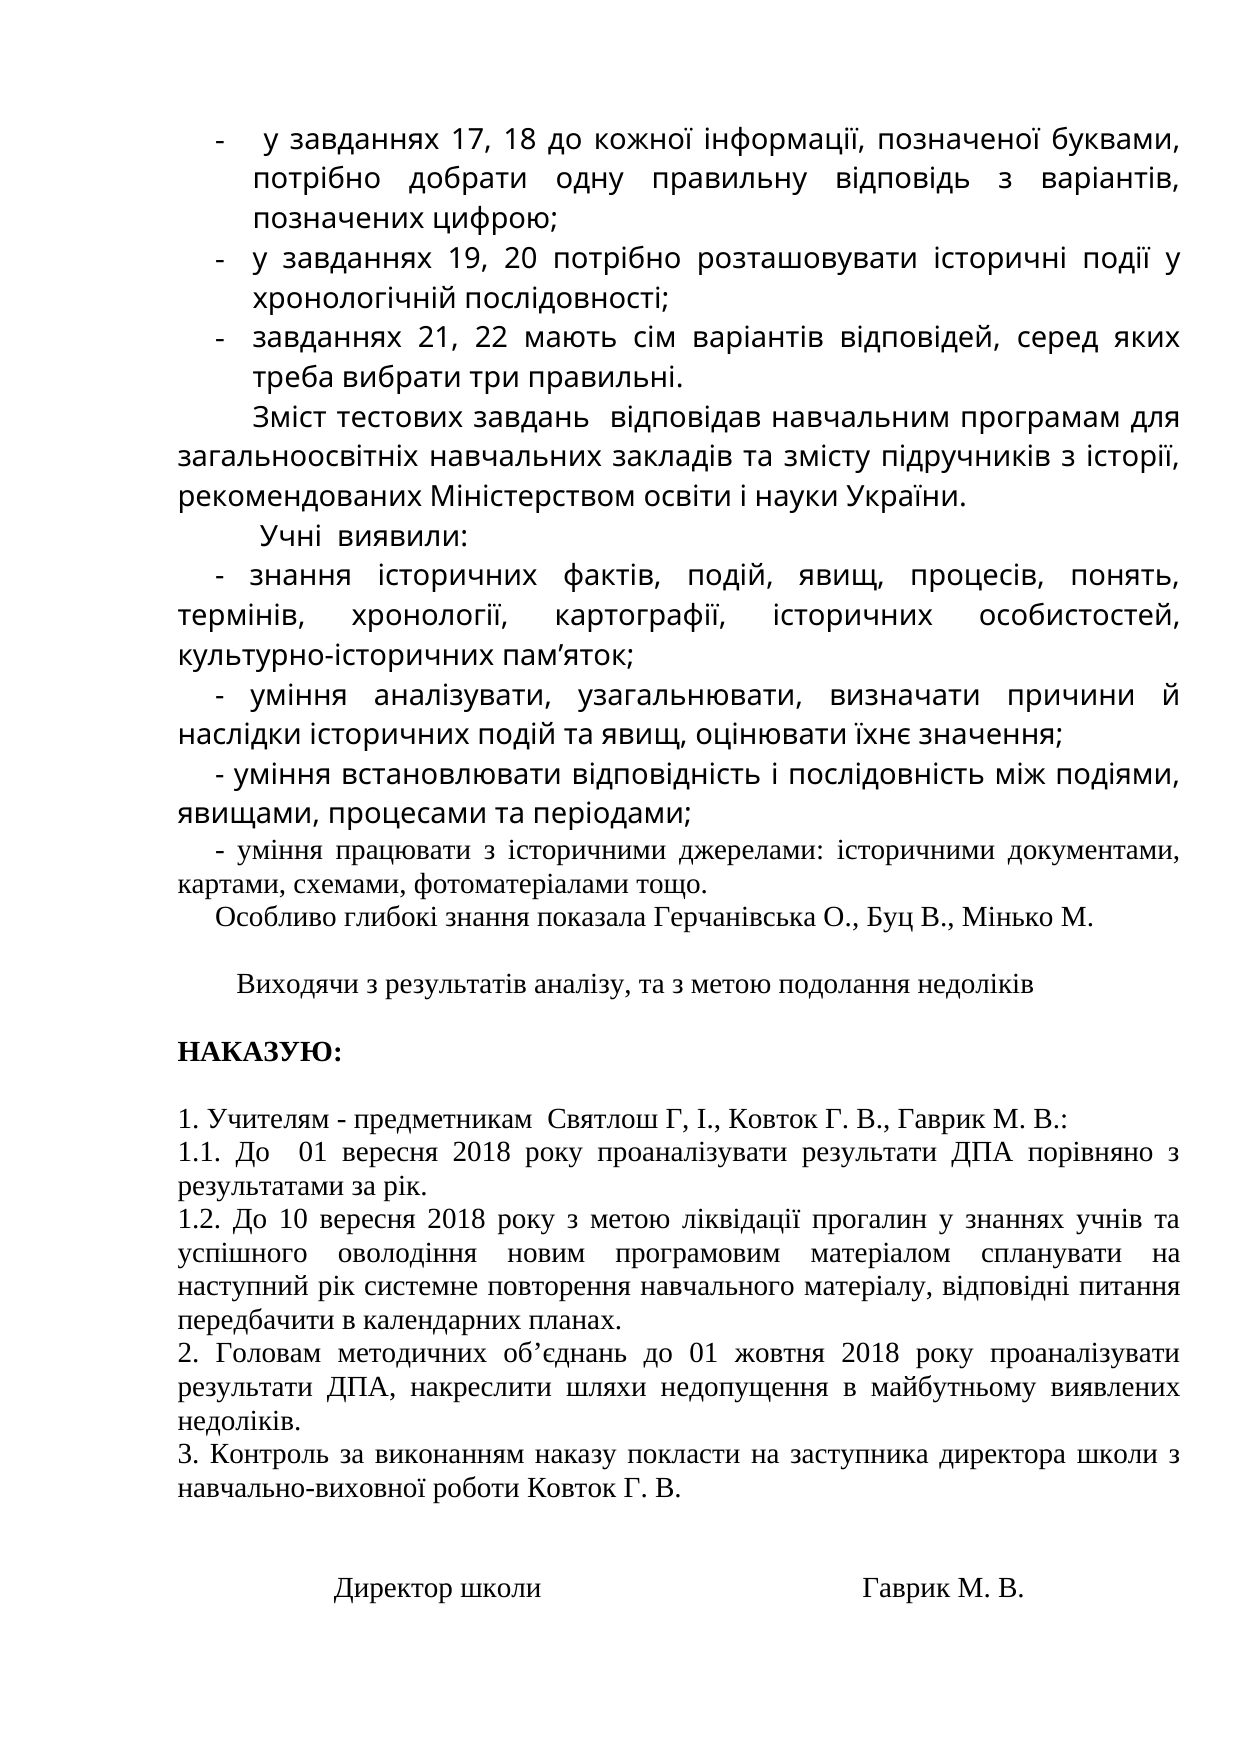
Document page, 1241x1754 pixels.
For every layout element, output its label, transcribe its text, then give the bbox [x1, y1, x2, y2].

text - уміння встановлювати відповідність і послідовність між подіями, явищами, процесами та періодами; [177, 753, 1181, 832]
text 1.1. До 01 вересня 2018 року проаналізувати результати ДПА порівняно з результатами за рік. [177, 1134, 1181, 1201]
text 3. Контроль за виконанням наказу покласти на заступника директора школи з навчально-виховної роботи Ковток Г. В. [177, 1436, 1181, 1503]
text Зміст тестових завдань відповідав навчальним програмам для загальноосвітніх навчальних закладів та змісту підручників з історії, рекомендованих Міністерством освіти і науки України. [177, 396, 1181, 515]
list завданнях 21, 22 мають сім варіантів відповідей, серед яких треба вибрати три правильні. [215, 317, 1181, 396]
text 1. Учителям - предметникам Святлош Г, І., Ковток Г. В., Гаврик М. В.: [177, 1101, 1181, 1134]
list у завданнях 17, 18 до кожної інформації, позначеної буквами, потрібно добрати одну правильну відповідь з варіантів, позначених цифрою; [215, 118, 1181, 237]
text Директор школи Гаврик М. В. [177, 1570, 1181, 1604]
text Учні виявили: [177, 515, 1181, 555]
list у завданнях 19, 20 потрібно розташовувати історичні події у хронологічній послідовності; [215, 237, 1181, 317]
text НАКАЗУЮ: [177, 1034, 1181, 1067]
text 2. Головам методичних об’єднань до 01 жовтня 2018 року проаналізувати результати ДПА, накреслити шляхи недопущення в майбутньому виявлених недоліків. [177, 1336, 1181, 1436]
text 1.2. До 10 вересня 2018 року з метою ліквідації прогалин у знаннях учнів та успішного оволодіння новим програмовим матеріалом спланувати на наступний рік системне повторення навчального матеріалу, відповідні питання передбачити в календарних планах. [177, 1201, 1181, 1336]
text - уміння аналізувати, узагальнювати, визначати причини й наслідки історичних подій та явищ, оцінювати їхнє значення; [177, 674, 1181, 753]
text Особливо глибокі знання показала Герчанівська О., Буц В., Мінько М. [177, 899, 1181, 933]
text - уміння працювати з історичними джерелами: історичними документами, картами, схемами, фотоматеріалами тощо. [177, 832, 1181, 899]
text Виходячи з результатів аналізу, та з метою подолання недоліків [177, 967, 1181, 1000]
text - знання історичних фактів, подій, явищ, процесів, понять, термінів, хронології, картографії, історичних особистостей, культурно-історичних пам’яток; [177, 555, 1181, 674]
